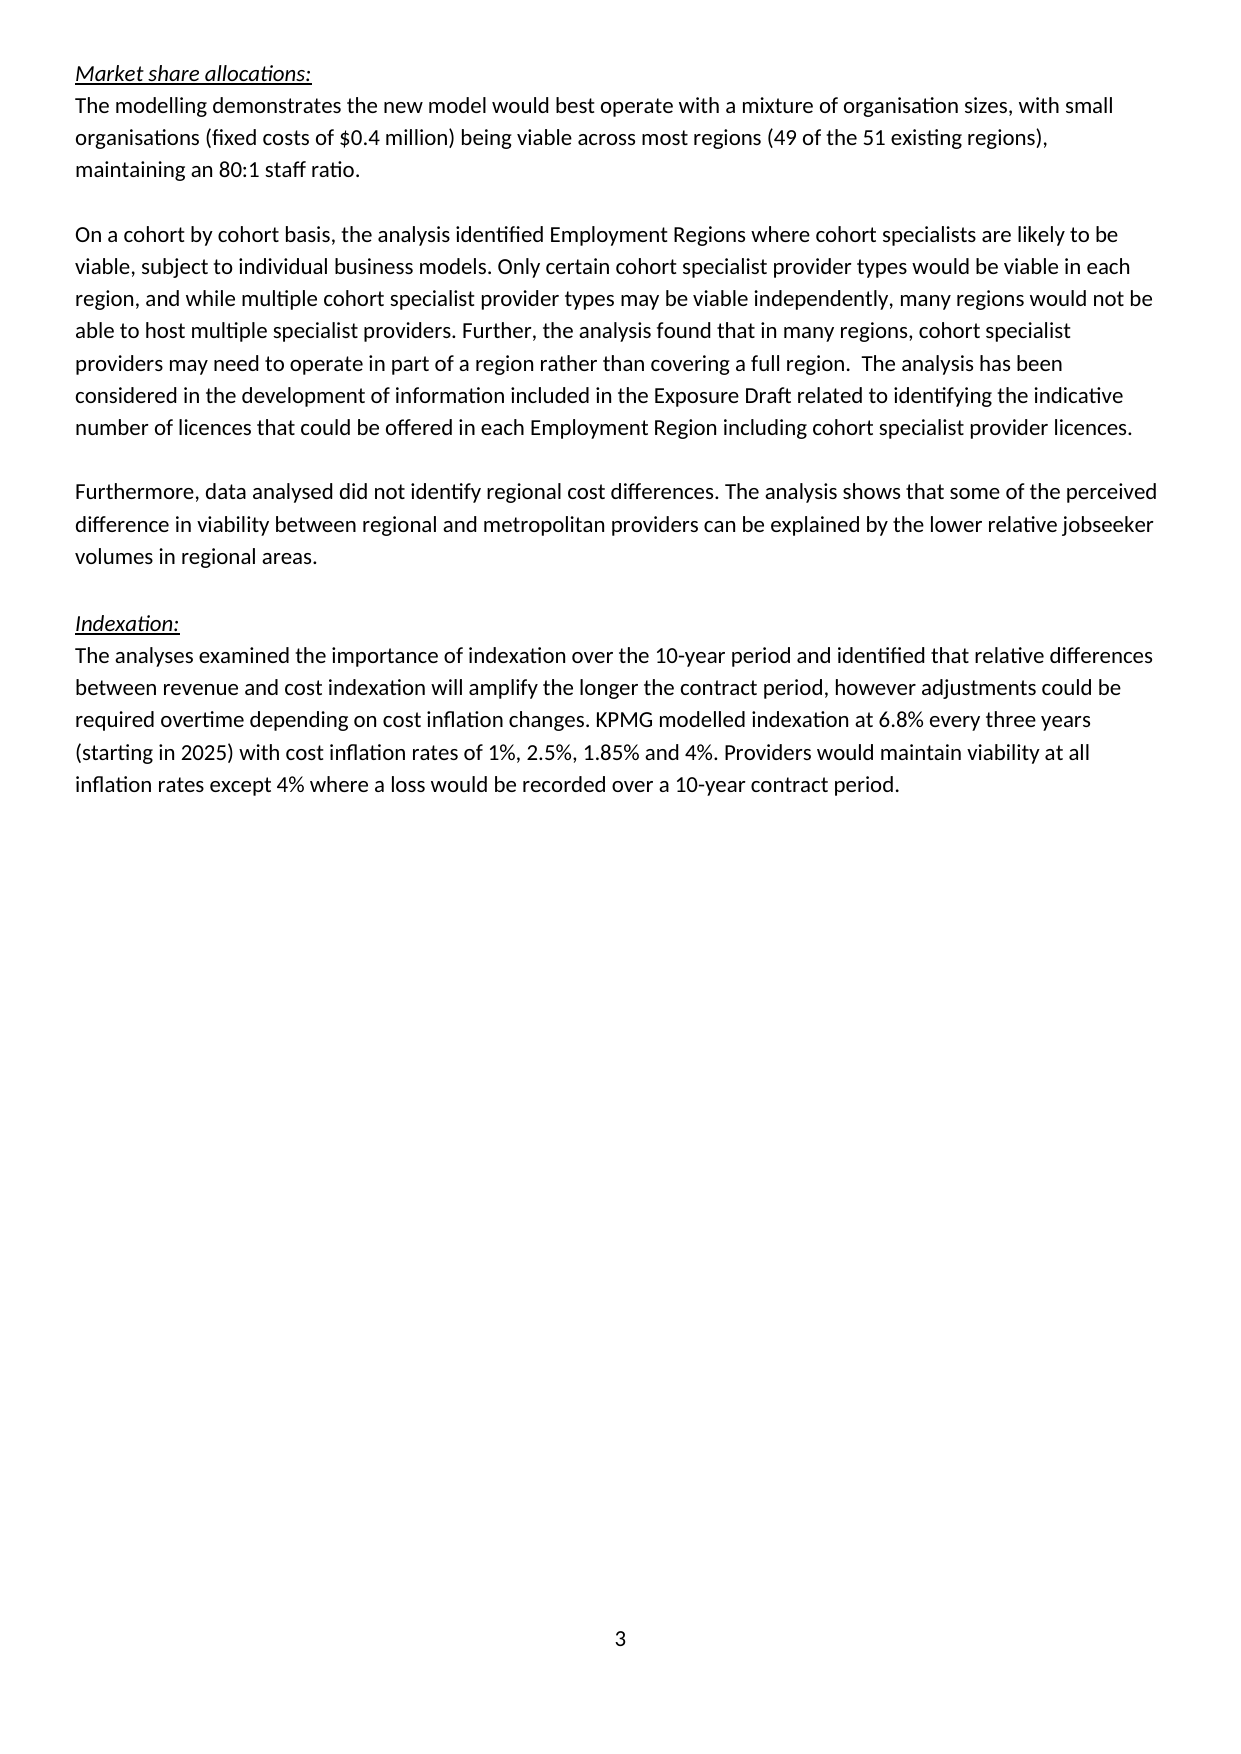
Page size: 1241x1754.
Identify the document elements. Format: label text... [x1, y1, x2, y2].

text The analyses examined the importance of indexation over the 10-year period and identified that relative differences between revenue and cost indexation will amplify the longer the contract period, however adjustments could be required overtime depending on cost inflation changes. KPMG modelled indexation at 6.8% every three years (starting in 2025) with cost inflation rates of 1%, 2.5%, 1.85% and 4%. Providers would maintain viability at all inflation rates except 4% where a loss would be recorded over a 10-year contract period. [75, 641, 1165, 798]
text Market share allocations: [75, 59, 1165, 87]
text On a cohort by cohort basis, the analysis identified Employment Regions where cohort specialists are likely to be viable, subject to individual business models. Only certain cohort specialist provider types would be viable in each region, and while multiple cohort specialist provider types may be viable independently, many regions would not be able to host multiple specialist providers. Further, the analysis found that in many regions, cohort specialist providers may need to operate in part of a region rather than covering a full region. The analysis has been considered in the development of information included in the Exposure Draft related to identifying the indicative number of licences that could be offered in each Employment Region including cohort specialist provider licences. [75, 220, 1165, 441]
text Indexation: [75, 609, 1165, 637]
text The modelling demonstrates the new model would best operate with a mixture of organisation sizes, with small organisations (fixed costs of $0.4 million) being viable across most regions (49 of the 51 existing regions), maintaining an 80:1 staff ratio. [75, 91, 1165, 184]
text Furthermore, data analysed did not identify regional cost differences. The analysis shows that some of the perceived difference in viability between regional and metropolitan providers can be explained by the lower relative jobseeker volumes in regional areas. [75, 477, 1165, 570]
